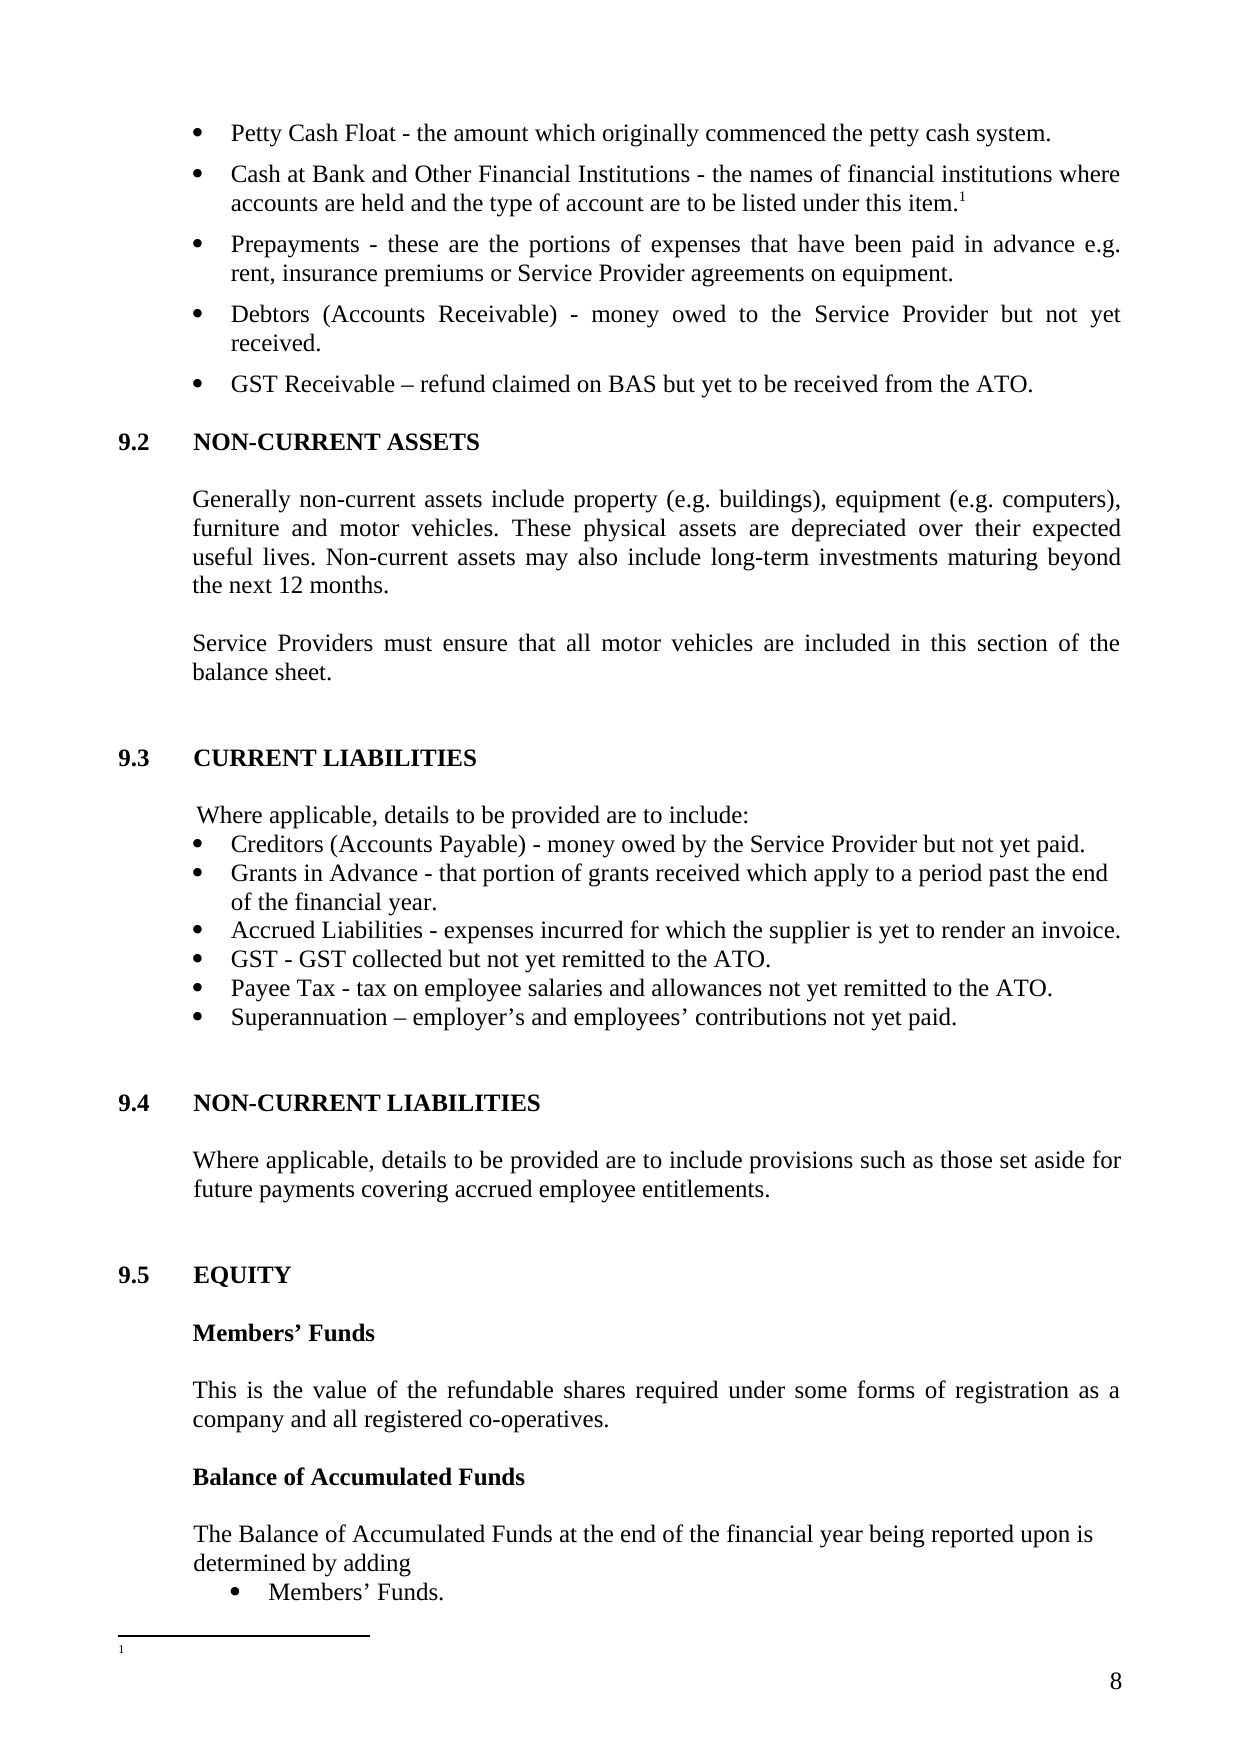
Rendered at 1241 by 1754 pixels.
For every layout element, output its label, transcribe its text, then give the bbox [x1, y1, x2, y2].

list Superannuation – employer’s and employees’ contributions not yet paid. [193, 1002, 1122, 1031]
text Where applicable, details to be provided are to include provisions such as those set aside for future payments covering accrued employee entitlements. [192, 1146, 1122, 1203]
subtitle 9.3 CURRENT LIABILITIES [118, 743, 1122, 772]
list Payee Tax - tax on employee salaries and allowances not yet remitted to the ATO. [193, 973, 1122, 1002]
text Members’ Funds [118, 1318, 1122, 1347]
subtitle 9.2 NON-CURRENT ASSETS [118, 427, 1122, 456]
list Members’ Funds. [231, 1577, 1122, 1606]
text Service Providers must ensure that all motor vehicles are included in this section of the balance sheet. [192, 628, 1122, 686]
list Petty Cash Float - the amount which originally commenced the petty cash system. [193, 118, 1122, 147]
subtitle 9.4 NON-CURRENT LIABILITIES [118, 1088, 1122, 1117]
text Generally non-current assets include property (e.g. buildings), equipment (e.g. computers), furniture and motor vehicles. These physical assets are depreciated over their expected useful lives. Non-current assets may also include long-term investments maturing beyond the next 12 months. [192, 484, 1122, 599]
list Cash at Bank and Other Financial Institutions - the names of financial institutions where accounts are held and the type of account are to be listed under this item. [193, 159, 1122, 217]
list Creditors (Accounts Payable) - money owed by the Service Provider but not yet paid. [193, 829, 1122, 858]
text The Balance of Accumulated Funds at the end of the financial year being reported upon is determined by adding [193, 1519, 1122, 1577]
subtitle 9.5 EQUITY [118, 1261, 1122, 1289]
text This is the value of the refundable shares required under some forms of registration as a company and all registered co-operatives. [192, 1376, 1122, 1433]
list GST - GST collected but not yet remitted to the ATO. [193, 944, 1122, 973]
list Prepayments - these are the portions of expenses that have been paid in advance e.g. rent, insurance premiums or Service Provider agreements on equipment. [193, 229, 1122, 287]
text Where applicable, details to be provided are to include: [196, 801, 1122, 829]
list Accrued Liabilities - expenses incurred for which the supplier is yet to render an invoice. [193, 916, 1122, 944]
text Balance of Accumulated Funds [118, 1462, 1122, 1491]
list Grants in Advance - that portion of grants received which apply to a period past the end of the financial year. [193, 858, 1122, 916]
list Debtors (Accounts Receivable) - money owed to the Service Provider but not yet received. [193, 299, 1122, 357]
list GST Receivable – refund claimed on BAS but yet to be received from the ATO. [193, 369, 1122, 398]
